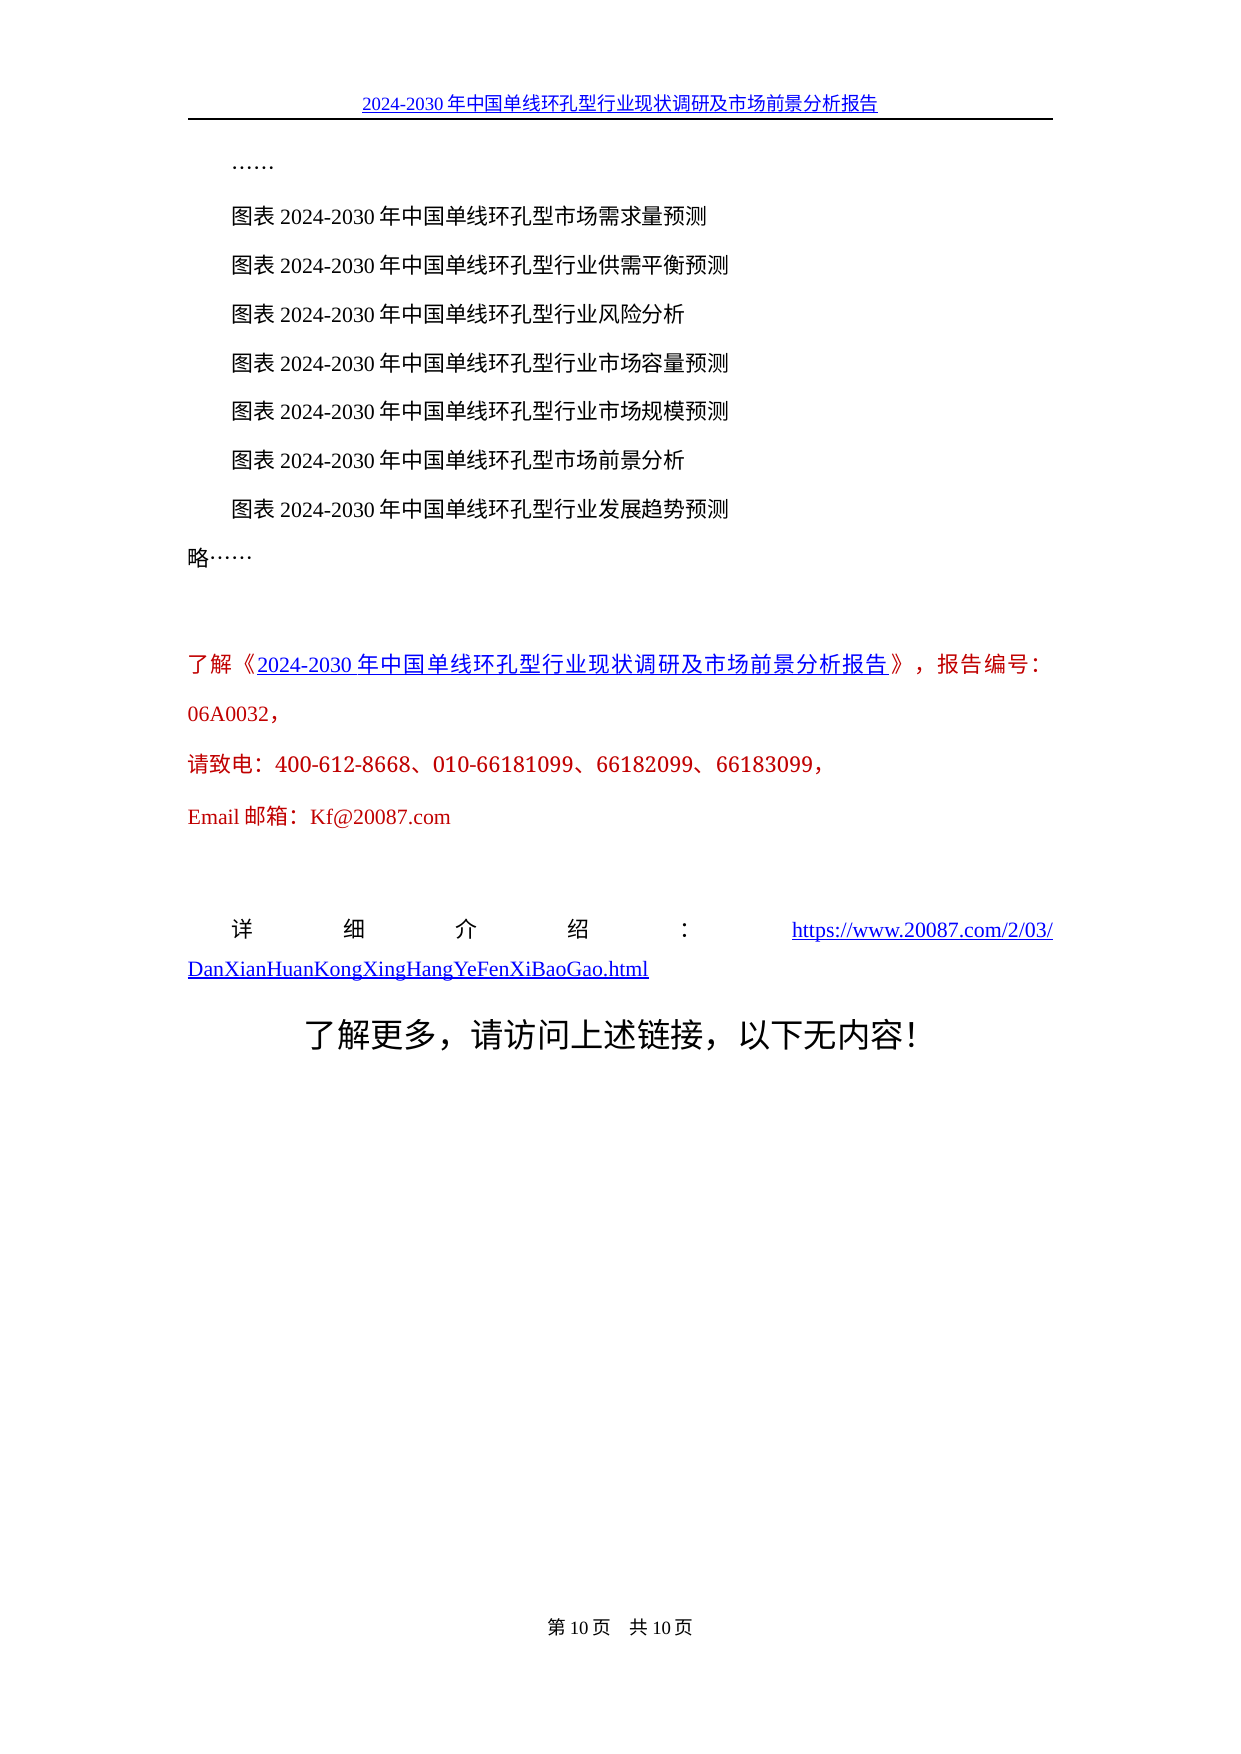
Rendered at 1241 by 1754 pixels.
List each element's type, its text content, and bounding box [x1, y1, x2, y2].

text 了解《2024-2030年中国单线环孔型行业现状调研及市场前景分析报告》，报告编号：06A0032， [187, 647, 1053, 728]
text Email邮箱：Kf@20087.com [187, 798, 1053, 831]
title 了解更多，请访问上述链接，以下无内容！ [187, 1000, 1053, 1065]
text 请致电：400-612-8668、010-66181099、66182099、66183099， [187, 747, 1053, 779]
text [187, 150, 1053, 573]
text 详细介绍：https://www.20087.com/2/03/DanXianHuanKongXingHangYeFenXiBaoGao.html [187, 911, 1053, 984]
